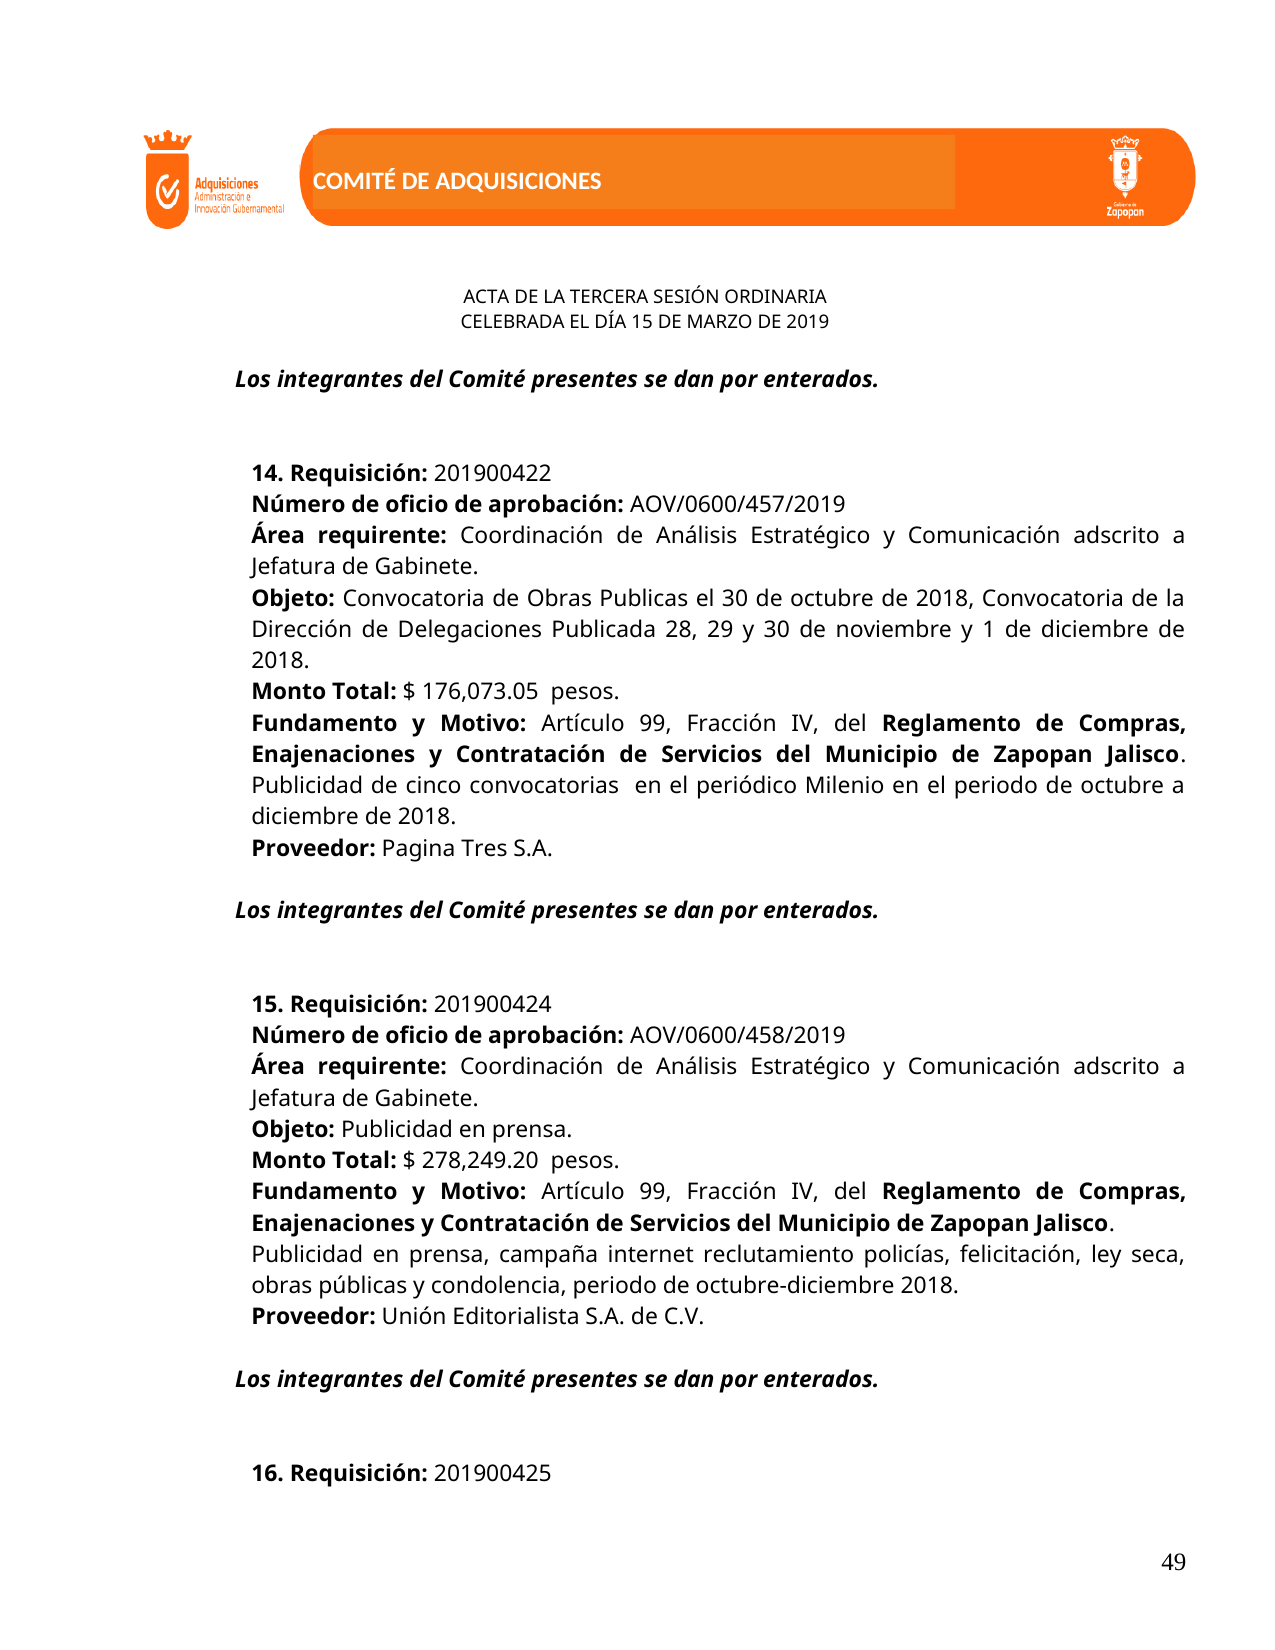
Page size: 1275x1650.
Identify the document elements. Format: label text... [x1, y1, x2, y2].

text Fundamento y Motivo: Artículo 99, Fracción IV, del Reglamento de Compras, Enajenaciones y Contratación de Servicios del Municipio de Zapopan Jalisco. [251, 1175, 1186, 1238]
text 15. Requisición: 201900424 [177, 988, 1186, 1019]
text Publicidad en prensa, campaña internet reclutamiento policías, felicitación, ley seca, obras públicas y condolencia, periodo de octubre-diciembre 2018. [251, 1238, 1186, 1300]
text Objeto: Convocatoria de Obras Publicas el 30 de octubre de 2018, Convocatoria de la Dirección de Delegaciones Publicada 28, 29 y 30 de noviembre y 1 de diciembre de 2018. [251, 582, 1186, 675]
picture [103, 73, 1224, 284]
text Proveedor: Pagina Tres S.A. [177, 832, 1186, 863]
text Monto Total: $ 278,249.20 pesos. [177, 1144, 1186, 1175]
text Número de oficio de aprobación: AOV/0600/457/2019 [177, 488, 1186, 519]
text 16. Requisición: 201900425 [177, 1457, 1186, 1488]
text Los integrantes del Comité presentes se dan por enterados. [235, 1363, 1186, 1394]
text Los integrantes del Comité presentes se dan por enterados. [235, 894, 1186, 925]
text Proveedor: Unión Editorialista S.A. de C.V. [177, 1300, 1186, 1332]
text Los integrantes del Comité presentes se dan por enterados. [235, 363, 1186, 394]
text Fundamento y Motivo: Artículo 99, Fracción IV, del Reglamento de Compras, Enajenaciones y Contratación de Servicios del Municipio de Zapopan Jalisco. Publicidad de cinco convocatorias en el periódico Milenio en el periodo de octubre a diciembre de 2018. [251, 707, 1186, 832]
text Número de oficio de aprobación: AOV/0600/458/2019 [177, 1019, 1186, 1050]
text 14. Requisición: 201900422 [177, 457, 1186, 488]
text Monto Total: $ 176,073.05 pesos. [177, 675, 1186, 707]
text Área requirente: Coordinación de Análisis Estratégico y Comunicación adscrito a Jefatura de Gabinete. [251, 519, 1186, 582]
text Objeto: Publicidad en prensa. [251, 1113, 1186, 1144]
text Área requirente: Coordinación de Análisis Estratégico y Comunicación adscrito a Jefatura de Gabinete. [251, 1050, 1186, 1113]
